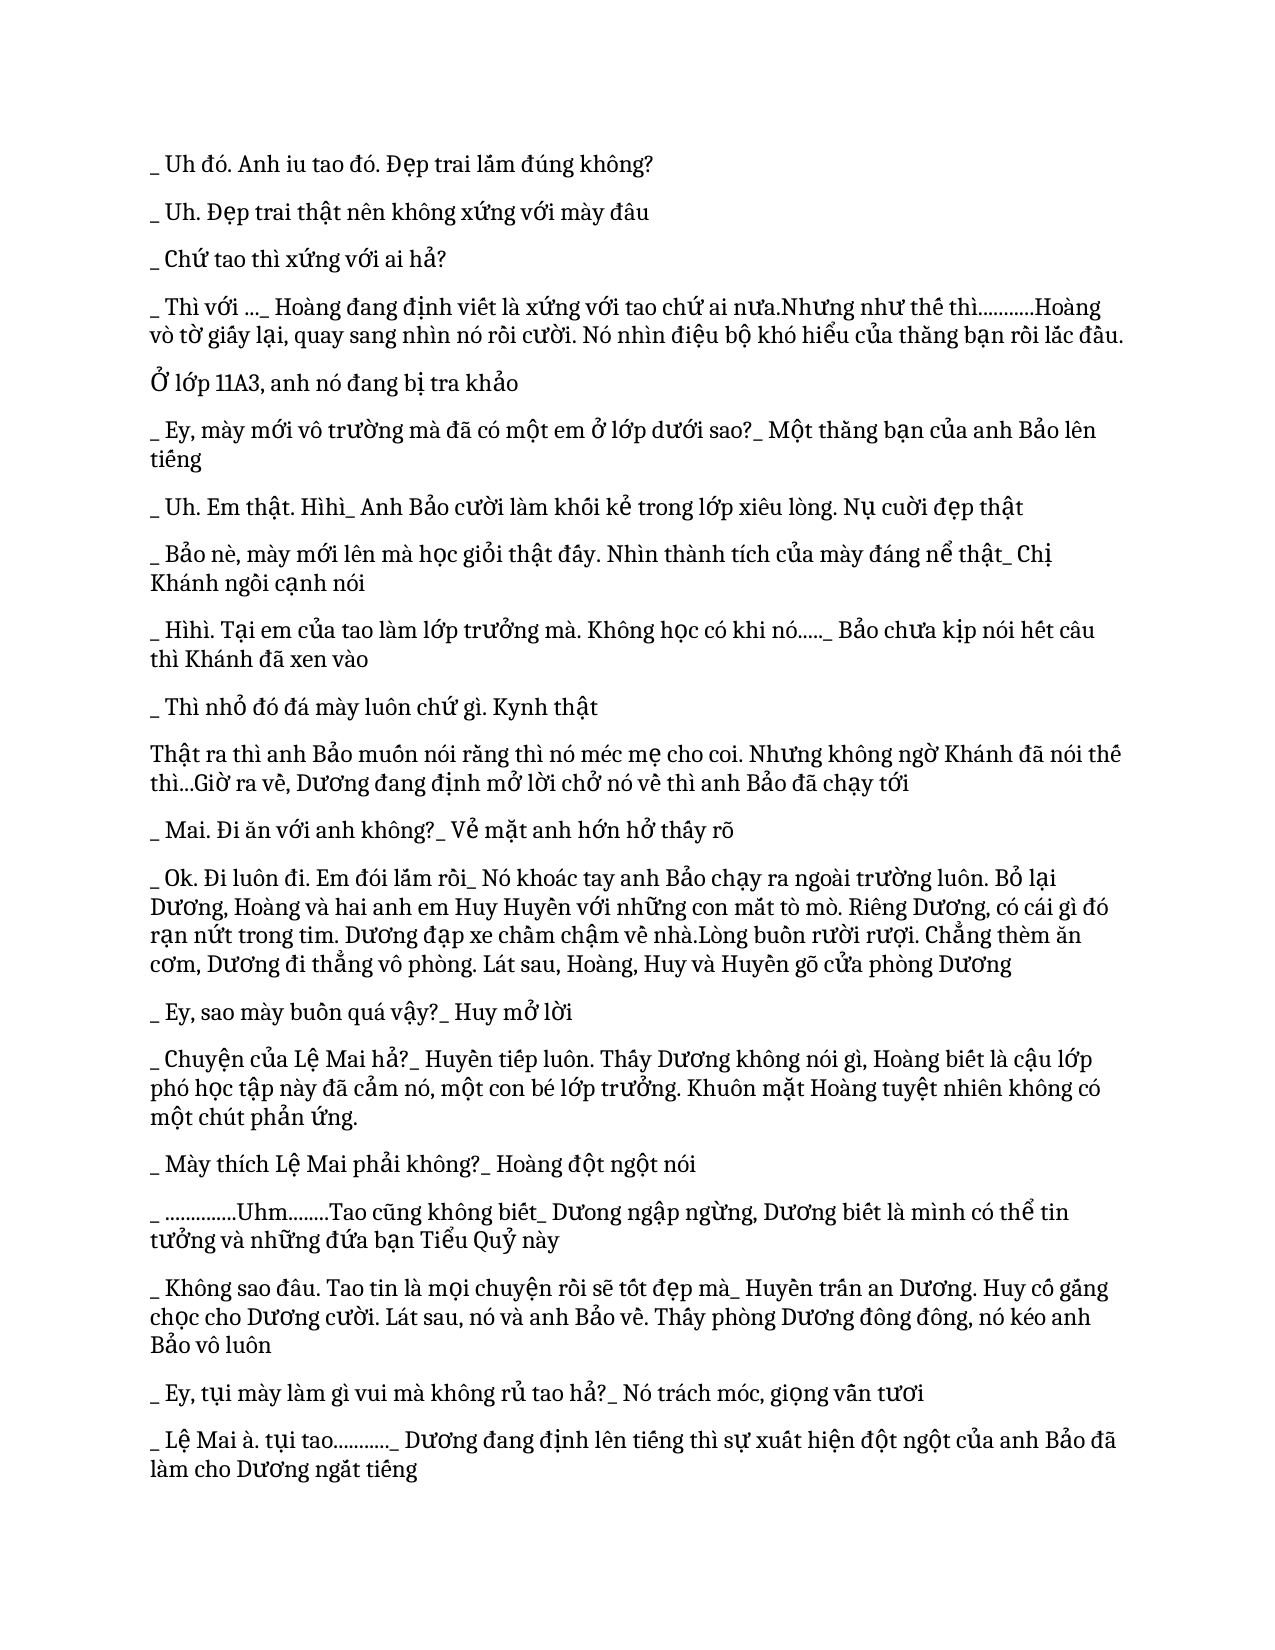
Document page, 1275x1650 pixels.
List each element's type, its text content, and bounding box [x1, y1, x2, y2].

text _ ..............Uhm........Tao cũng không biết_ Dưong ngập ngừng, Dương biết là mình có thể tin tưởng và những đứa bạn Tiểu Quỷ này [150, 1197, 1125, 1255]
text Thật ra thì anh Bảo muốn nói rằng thì nó méc mẹ cho coi. Nhưng không ngờ Khánh đã nói thế thì...Giờ ra về, Dương đang định mở lời chở nó về thì anh Bảo đã chạy tới [150, 740, 1125, 797]
text _ Không sao đâu. Tao tin là mọi chuyện rồi sẽ tốt đẹp mà_ Huyền trấn an Dương. Huy cố gắng chọc cho Dương cười. Lát sau, nó và anh Bảo về. Thấy phòng Dương đông đông, nó kéo anh Bảo vô luôn [150, 1274, 1125, 1360]
text _ Chứ tao thì xứng với ai hả? [150, 245, 1125, 274]
text Ở lớp 11A3, anh nó đang bị tra khảo [150, 369, 1125, 397]
text _ Lệ Mai à. tụi tao..........._ Dương đang định lên tiếng thì sự xuất hiện đột ngột của anh Bảo đã làm cho Dương ngắt tiếng [150, 1426, 1125, 1484]
text _ Mày thích Lệ Mai phải không?_ Hoàng đột ngột nói [150, 1150, 1125, 1179]
text _ Uh. Em thật. Hìhì_ Anh Bảo cười làm khối kẻ trong lớp xiêu lòng. Nụ cuời đẹp thật [150, 492, 1125, 521]
text _ Mai. Đi ăn với anh không?_ Vẻ mặt anh hớn hở thấy rõ [150, 816, 1125, 845]
text _ Ok. Đi luôn đi. Em đói lắm rồi_ Nó khoác tay anh Bảo chạy ra ngoài trường luôn. Bỏ lại Dương, Hoàng và hai anh em Huy Huyền với những con mắt tò mò. Riêng Dương, có cái gì đó rạn nứt trong tim. Dương đạp xe chầm chậm về nhà.Lòng buồn rười rượi. Chẳng thèm ăn cơm, Dương đi thẳng vô phòng. Lát sau, Hoàng, Huy và Huyền gõ cửa phòng Dương [150, 864, 1125, 979]
text _ Ey, tụi mày làm gì vui mà không rủ tao hả?_ Nó trách móc, giọng vẫn tươi [150, 1379, 1125, 1407]
text _ Bảo nè, mày mới lên mà học giỏi thật đấy. Nhìn thành tích của mày đáng nể thật_ Chị Khánh ngồi cạnh nói [150, 540, 1125, 597]
text _ Ey, mày mới vô trường mà đã có một em ở lớp dưới sao?_ Một thằng bạn của anh Bảo lên tiếng [150, 416, 1125, 474]
text _ Thì với ..._ Hoàng đang định viết là xứng với tao chứ ai nưa.Nhưng như thế thì...........Hoàng vò tờ giấy lại, quay sang nhìn nó rồi cười. Nó nhìn điệu bộ khó hiểu của thằng bạn rồi lắc đầu. [150, 292, 1125, 350]
text _ Uh đó. Anh iu tao đó. Đẹp trai lắm đúng không? [150, 150, 1125, 179]
text _ Hìhì. Tại em của tao làm lớp trưởng mà. Không học có khi nó....._ Bảo chưa kịp nói hết câu thì Khánh đã xen vào [150, 616, 1125, 674]
text _ Chuyện của Lệ Mai hả?_ Huyền tiếp luôn. Thấy Dương không nói gì, Hoàng biết là cậu lớp phó học tập này đã cảm nó, một con bé lớp trưởng. Khuôn mặt Hoàng tuyệt nhiên không có một chút phản ứng. [150, 1045, 1125, 1131]
text _ Uh. Đẹp trai thật nên không xứng với mày đâu [150, 197, 1125, 226]
text _ Thì nhỏ đó đá mày luôn chứ gì. Kynh thật [150, 692, 1125, 721]
text _ Ey, sao mày buồn quá vậy?_ Huy mở lời [150, 997, 1125, 1026]
